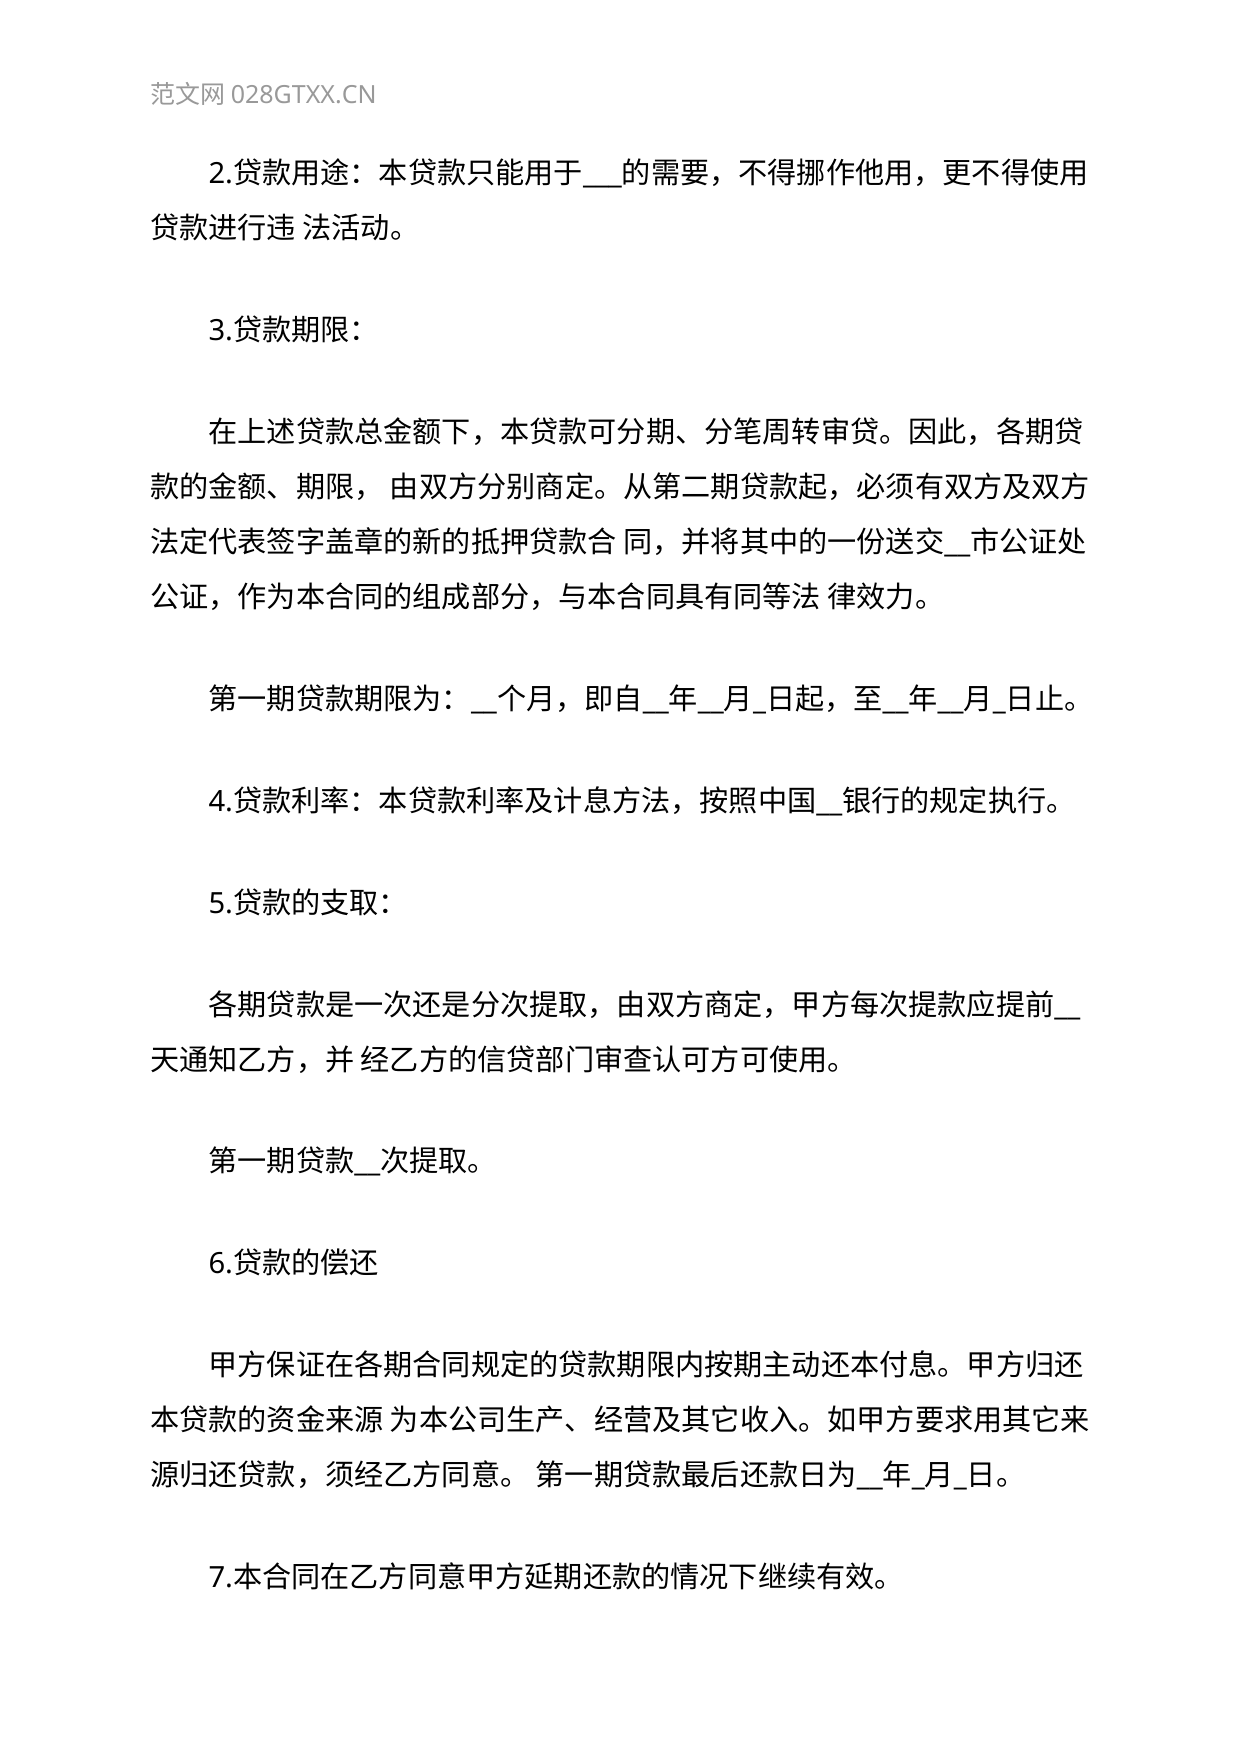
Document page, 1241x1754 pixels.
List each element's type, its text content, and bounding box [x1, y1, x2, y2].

text 4.贷款利率：本贷款利率及计息方法，按照中国__银行的规定执行。 [150, 777, 1090, 820]
text 第一期贷款__次提取。 [150, 1138, 1090, 1180]
text 7.本合同在乙方同意甲方延期还款的情况下继续有效。 [150, 1554, 1090, 1596]
text 甲方保证在各期合同规定的贷款期限内按期主动还本付息。甲方归还本贷款的资金来源 为本公司生产、经营及其它收入。如甲方要求用其它来源归还贷款，须经乙方同意。 第一期贷款最后还款日为__年_月_日。 [150, 1342, 1090, 1494]
text 各期贷款是一次还是分次提取，由双方商定，甲方每次提款应提前__天通知乙方，并 经乙方的信贷部门审查认可方可使用。 [150, 981, 1090, 1078]
text 第一期贷款期限为：__个月，即自__年__月_日起，至__年__月_日止。 [150, 675, 1090, 718]
text 在上述贷款总金额下，本贷款可分期、分笔周转审贷。因此，各期贷款的金额、期限， 由双方分别商定。从第二期贷款起，必须有双方及双方法定代表签字盖章的新的抵押贷款合 同，并将其中的一份送交__市公证处公证，作为本合同的组成部分，与本合同具有同等法 律效力。 [150, 409, 1090, 616]
text 3.贷款期限： [150, 307, 1090, 349]
text 6.贷款的偿还 [150, 1240, 1090, 1282]
text 5.贷款的支取： [150, 879, 1090, 922]
text 2.贷款用途：本贷款只能用于___的需要，不得挪作他用，更不得使用贷款进行违 法活动。 [150, 150, 1090, 247]
